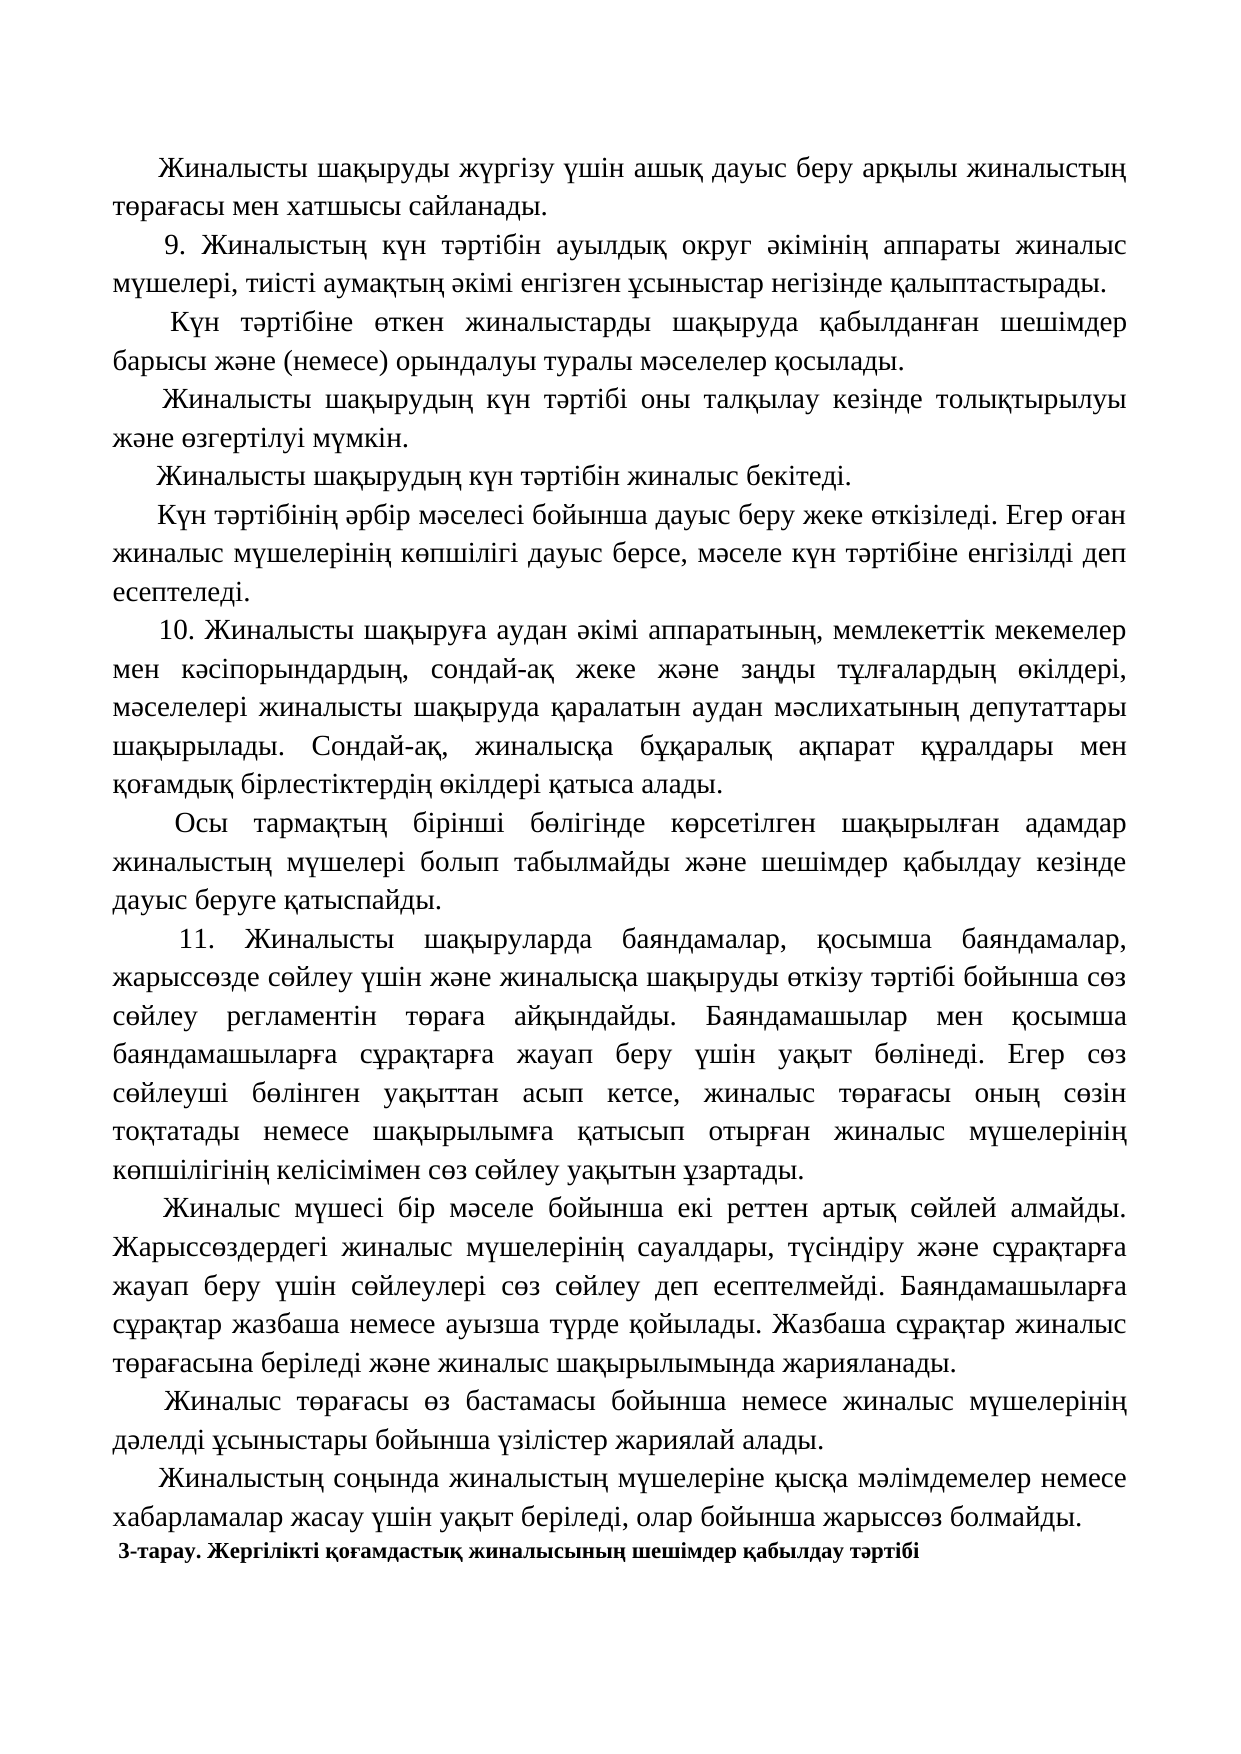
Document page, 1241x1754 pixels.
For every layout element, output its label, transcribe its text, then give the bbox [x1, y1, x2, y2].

text Жиналыс төрағасы өз бастамасы бойынша немесе жиналыс мүшелерінің дәлелді ұсыныстары бойынша үзілістер жариялай алады. [112, 1383, 1128, 1455]
text Жиналыстың соңында жиналыстың мүшелеріне қысқа мәлімдемелер немесе хабарламалар жасау үшін уақыт беріледі, олар бойынша жарыссөз болмайды. [112, 1460, 1128, 1532]
text 3-тарау. Жергілікті қоғамдастық жиналысының шешімдер қабылдау тәртібі [112, 1537, 1128, 1564]
text Осы тармақтың бірінші бөлігінде көрсетілген шақырылған адамдар жиналыстың мүшелері болып табылмайды және шешімдер қабылдау кезінде дауыс беруге қатыспайды. [112, 805, 1128, 916]
text 9. Жиналыстың күн тәртібін ауылдық округ әкімінің аппараты жиналыс мүшелері, тиісті аумақтың әкімі енгізген ұсыныстар негізінде қалыптастырады. [112, 227, 1128, 299]
text Жиналысты шақырудың күн тәртібін жиналыс бекітеді. [112, 458, 1128, 492]
text Жиналысты шақырудың күн тәртібі оны талқылау кезінде толықтырылуы және өзгертілуі мүмкін. [112, 381, 1128, 453]
text Жиналыс мүшесі бір мәселе бойынша екі реттен артық сөйлей алмайды. Жарыссөздердегі жиналыс мүшелерінің сауалдары, түсіндіру және сұрақтарға жауап беру үшін сөйлеулері сөз сөйлеу деп есептелмейді. Баяндамашыларға сұрақтар жазбаша немесе ауызша түрде қойылады. Жазбаша сұрақтар жиналыс төрағасына беріледі және жиналыс шақырылымында жарияланады. [112, 1191, 1128, 1378]
text Күн тәртібінің әрбір мәселесі бойынша дауыс беру жеке өткізіледі. Егер оған жиналыс мүшелерінің көпшілігі дауыс берсе, мәселе күн тәртібіне енгізілді деп есептеледі. [112, 497, 1128, 607]
text Жиналысты шақыруды жүргізу үшін ашық дауыс беру арқылы жиналыстың төрағасы мен хатшысы сайланады. [112, 150, 1128, 222]
text 11. Жиналысты шақыруларда баяндамалар, қосымша баяндамалар, жарыссөзде сөйлеу үшін және жиналысқа шақыруды өткізу тәртібі бойынша сөз сөйлеу регламентін төраға айқындайды. Баяндамашылар мен қосымша баяндамашыларға сұрақтарға жауап беру үшін уақыт бөлінеді. Егер сөз сөйлеуші бөлінген уақыттан асып кетсе, жиналыс төрағасы оның сөзін тоқтатады немесе шақырылымға қатысып отырған жиналыс мүшелерінің көпшілігінің келісімімен сөз сөйлеу уақытын ұзартады. [112, 921, 1128, 1186]
text Күн тәртібіне өткен жиналыстарды шақыруда қабылданған шешімдер барысы және (немесе) орындалуы туралы мәселелер қосылады. [112, 304, 1128, 376]
text 10. Жиналысты шақыруға аудан әкімі аппаратының, мемлекеттік мекемелер мен кәсіпорындардың, сондай-ақ жеке және заңды тұлғалардың өкілдері, мәселелері жиналысты шақыруда қаралатын аудан мәслихатының депутаттары шақырылады. Сондай-ақ, жиналысқа бұқаралық ақпарат құралдары мен қоғамдық бірлестіктердің өкілдері қатыса алады. [112, 612, 1128, 800]
